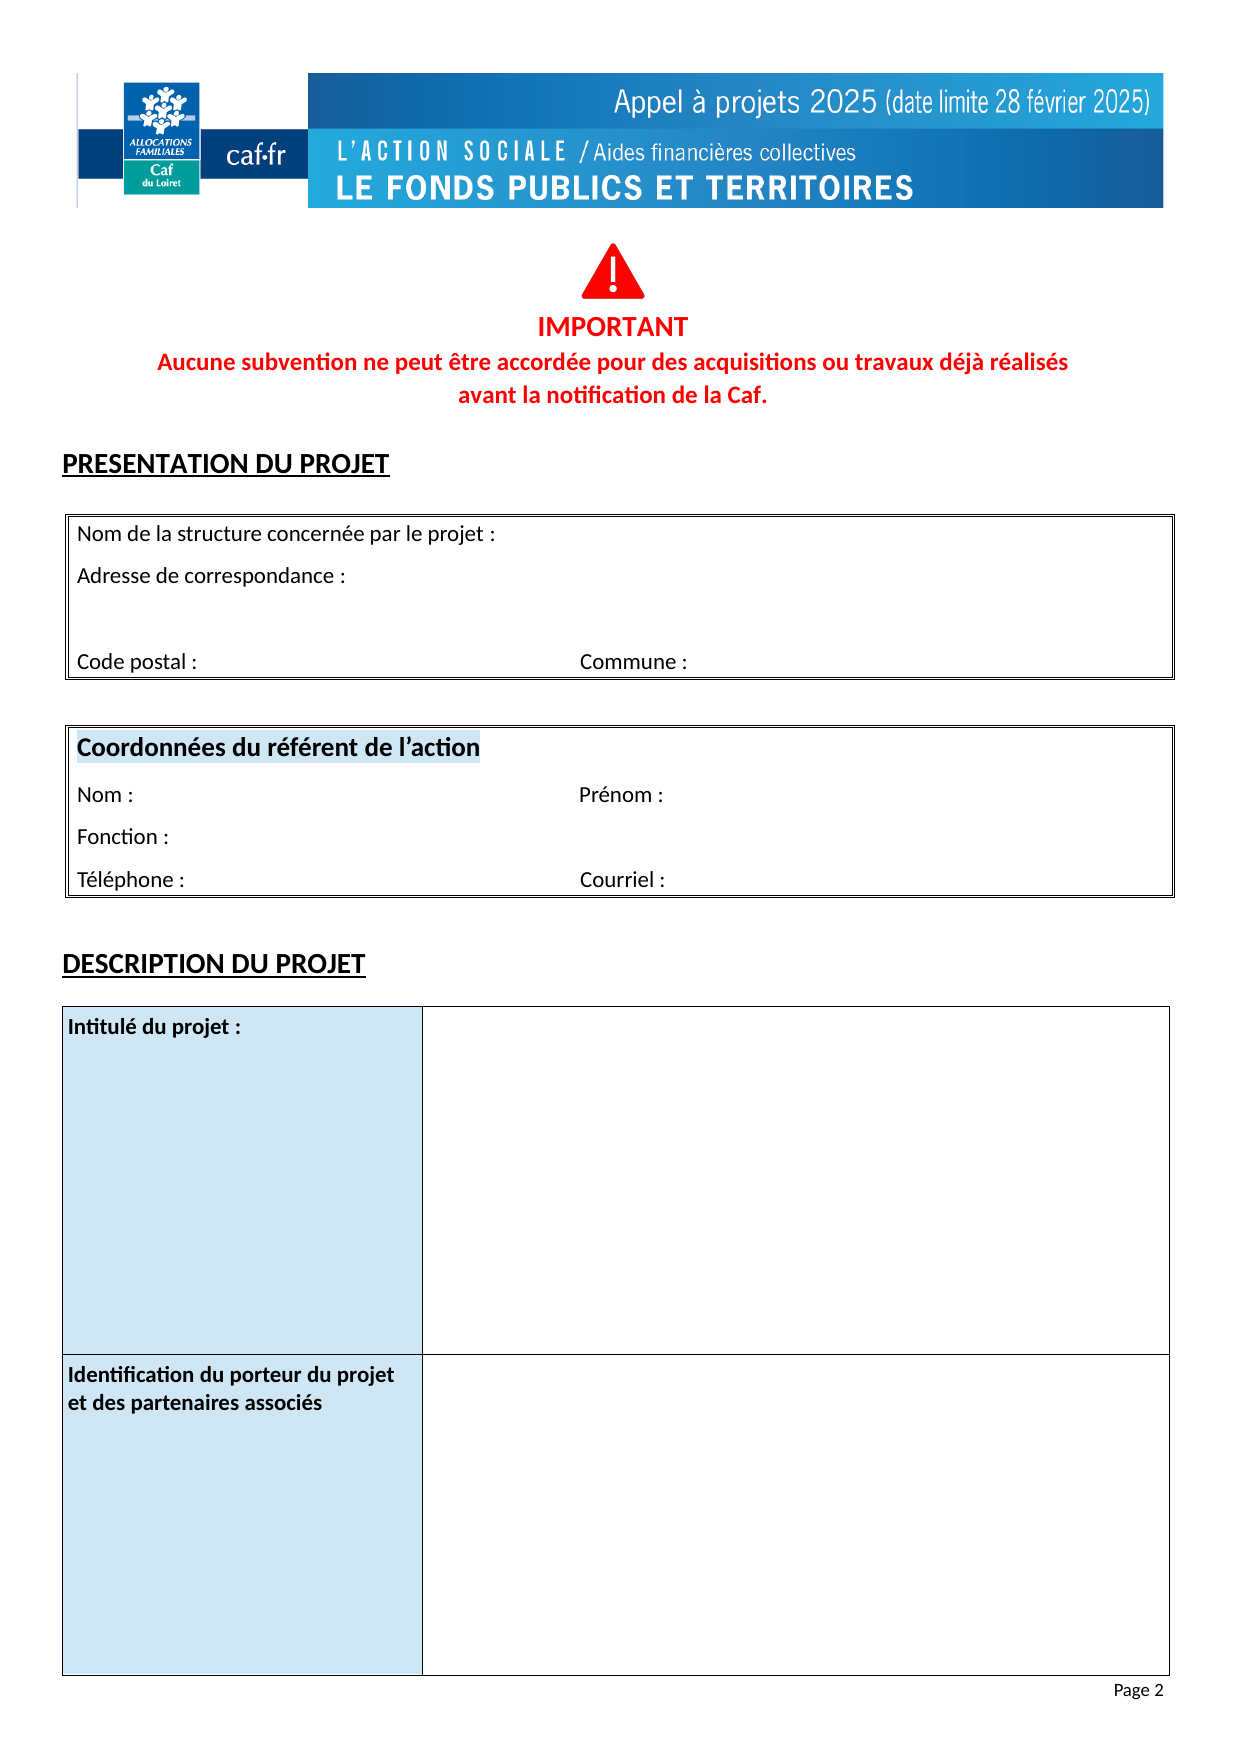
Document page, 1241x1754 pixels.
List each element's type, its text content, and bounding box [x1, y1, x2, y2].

table_header [423, 1007, 1169, 1354]
text PRESENTATION DU PROJET [62, 445, 1163, 481]
text avant la notification de la Caf. [62, 379, 1163, 410]
table_cell Identification du porteur du projet et des partenaires associés [63, 1355, 422, 1674]
text Nom de la structure concernée par le projet : [69, 517, 1172, 547]
picture [76, 73, 1164, 208]
table_cell [423, 1355, 1169, 1674]
text Nom : Prénom : [69, 775, 1172, 808]
text Coordonnées du référent de l’action [69, 728, 1172, 763]
text DESCRIPTION DU PROJET [62, 946, 1163, 981]
table_header Intitulé du projet : [63, 1007, 422, 1354]
text IMPORTANT [62, 308, 1163, 343]
picture [578, 236, 648, 306]
text Aucune subvention ne peut être accordée pour des acquisitions ou travaux déjà réalisés [62, 346, 1163, 377]
text Adresse de correspondance : [69, 556, 1172, 589]
text Code postal : Commune : [69, 642, 1172, 677]
text Fonction : [69, 817, 1172, 850]
text Téléphone : Courriel : [69, 860, 1172, 895]
